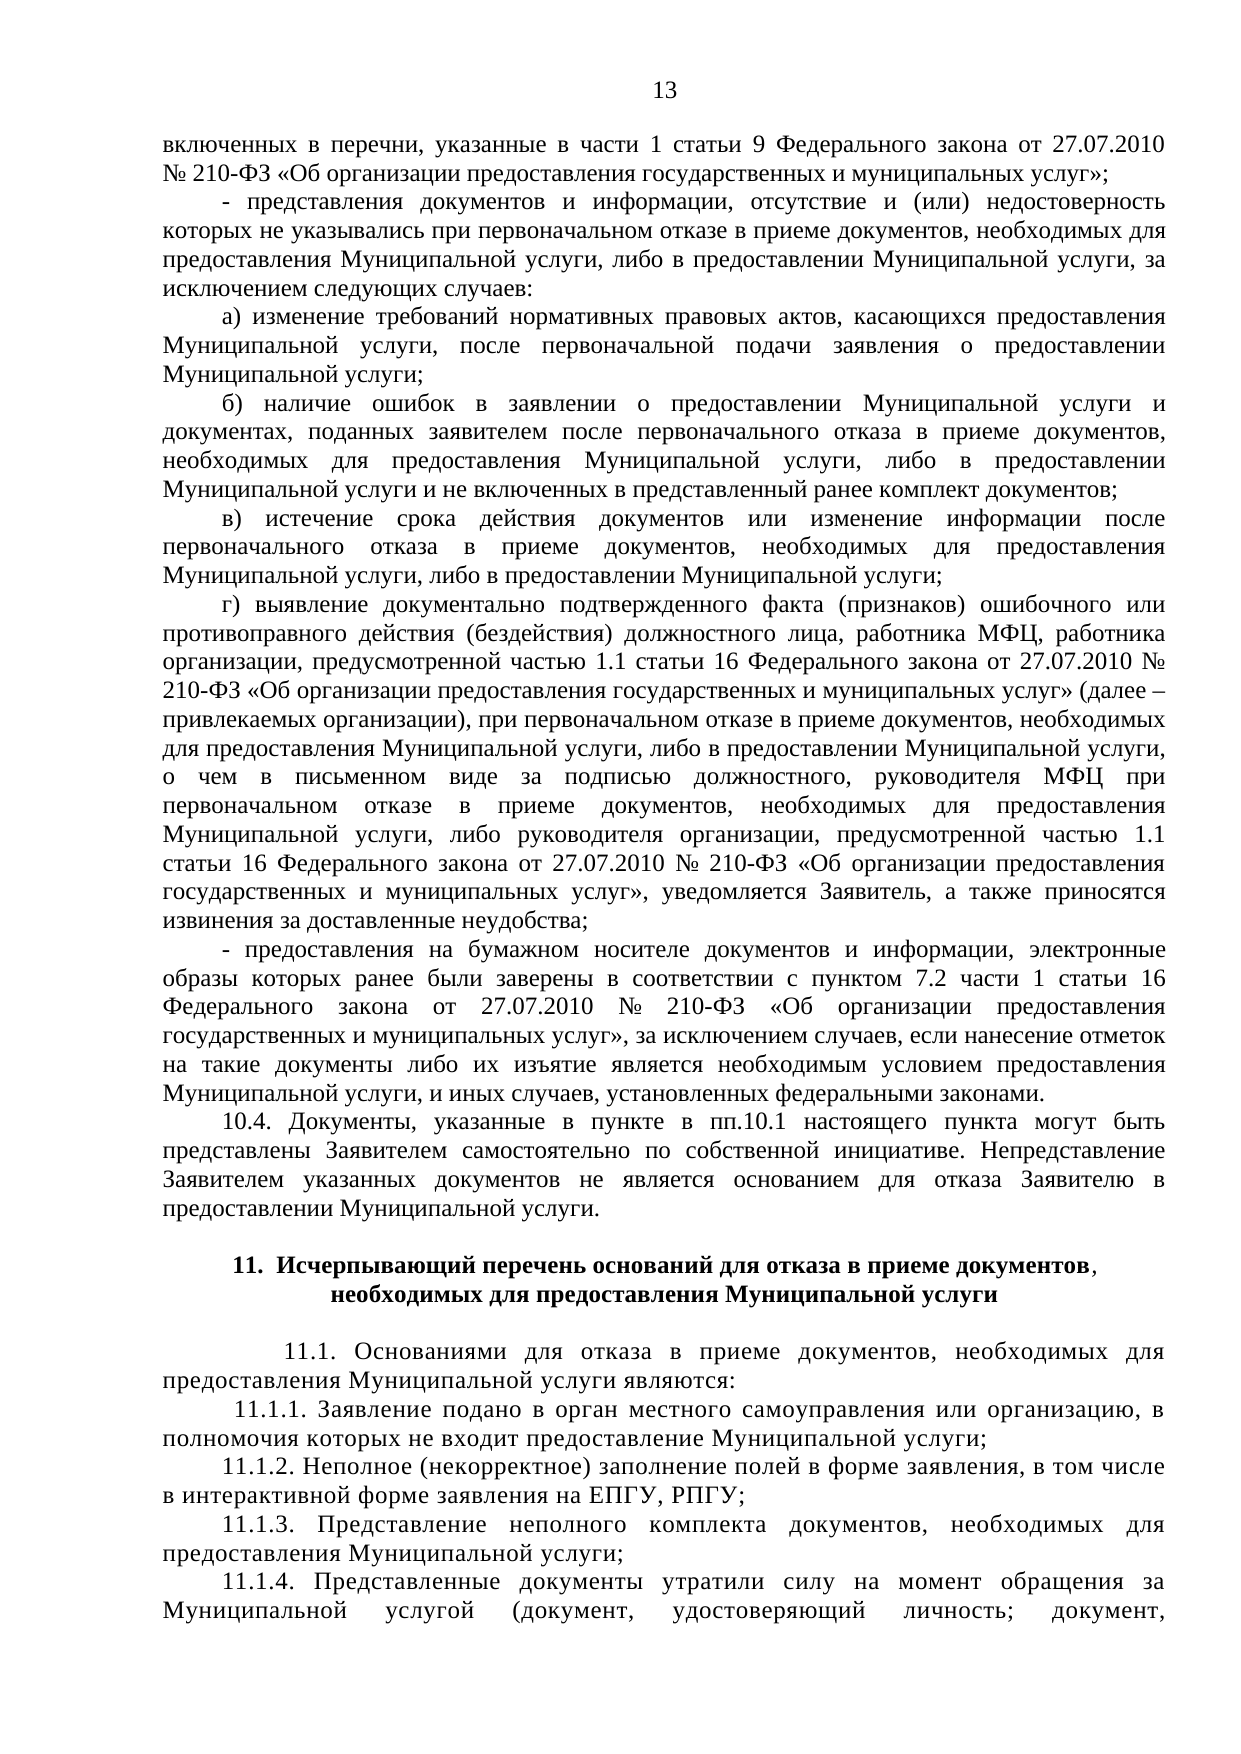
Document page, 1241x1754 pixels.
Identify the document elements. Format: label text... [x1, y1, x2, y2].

text 11. Исчерпывающий перечень оснований для отказа в приеме документов, необходимых для предоставления Муниципальной услуги [162, 1250, 1167, 1308]
text 11.1. Основаниями для отказа в приеме документов, необходимых для предоставления Муниципальной услуги являются: [162, 1336, 1167, 1394]
text 11.1.3. Представление неполного комплекта документов, необходимых для предоставления Муниципальной услуги; [162, 1509, 1167, 1566]
text 11.1.2. Неполное (некорректное) заполнение полей в форме заявления, в том числе в интерактивной форме заявления на ЕПГУ, РПГУ; [162, 1451, 1167, 1509]
text 11.1.1. Заявление подано в орган местного самоуправления или организацию, в полномочия которых не входит предоставление Муниципальной услуги; [162, 1394, 1167, 1451]
text - предоставления на бумажном носителе документов и информации, электронные образы которых ранее были заверены в соответствии с пунктом 7.2 части 1 статьи 16 Федерального закона от 27.07.2010 № 210-ФЗ «Об организации предоставления государственных и муниципальных услуг», за исключением случаев, если нанесение отметок на такие документы либо их изъятие является необходимым условием предоставления Муниципальной услуги, и иных случаев, установленных федеральными законами. [162, 934, 1167, 1106]
text г) выявление документально подтвержденного факта (признаков) ошибочного или противоправного действия (бездействия) должностного лица, работника МФЦ, работника организации, предусмотренной частью 1.1 статьи 16 Федерального закона от 27.07.2010 № 210-ФЗ «Об организации предоставления государственных и муниципальных услуг» (далее – привлекаемых организации), при первоначальном отказе в приеме документов, необходимых для предоставления Муниципальной услуги, либо в предоставлении Муниципальной услуги, о чем в письменном виде за подписью должностного, руководителя МФЦ при первоначальном отказе в приеме документов, необходимых для предоставления Муниципальной услуги, либо руководителя организации, предусмотренной частью 1.1 статьи 16 Федерального закона от 27.07.2010 № 210-ФЗ «Об организации предоставления государственных и муниципальных услуг», уведомляется Заявитель, а также приносятся извинения за доставленные неудобства; [162, 589, 1167, 934]
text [162, 129, 1167, 186]
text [162, 1566, 1167, 1624]
text 10.4. Документы, указанные в пункте в пп.10.1 настоящего пункта могут быть представлены Заявителем самостоятельно по собственной инициативе. Непредставление Заявителем указанных документов не является основанием для отказа Заявителю в предоставлении Муниципальной услуги. [162, 1106, 1167, 1221]
text в) истечение срока действия документов или изменение информации после первоначального отказа в приеме документов, необходимых для предоставления Муниципальной услуги, либо в предоставлении Муниципальной услуги; [162, 503, 1167, 589]
text - представления документов и информации, отсутствие и (или) недостоверность которых не указывались при первоначальном отказе в приеме документов, необходимых для предоставления Муниципальной услуги, либо в предоставлении Муниципальной услуги, за исключением следующих случаев: [162, 186, 1167, 301]
text а) изменение требований нормативных правовых актов, касающихся предоставления Муниципальной услуги, после первоначальной подачи заявления о предоставлении Муниципальной услуги; [162, 301, 1167, 388]
text б) наличие ошибок в заявлении о предоставлении Муниципальной услуги и документах, поданных заявителем после первоначального отказа в приеме документов, необходимых для предоставления Муниципальной услуги, либо в предоставлении Муниципальной услуги и не включенных в представленный ранее комплект документов; [162, 388, 1167, 503]
